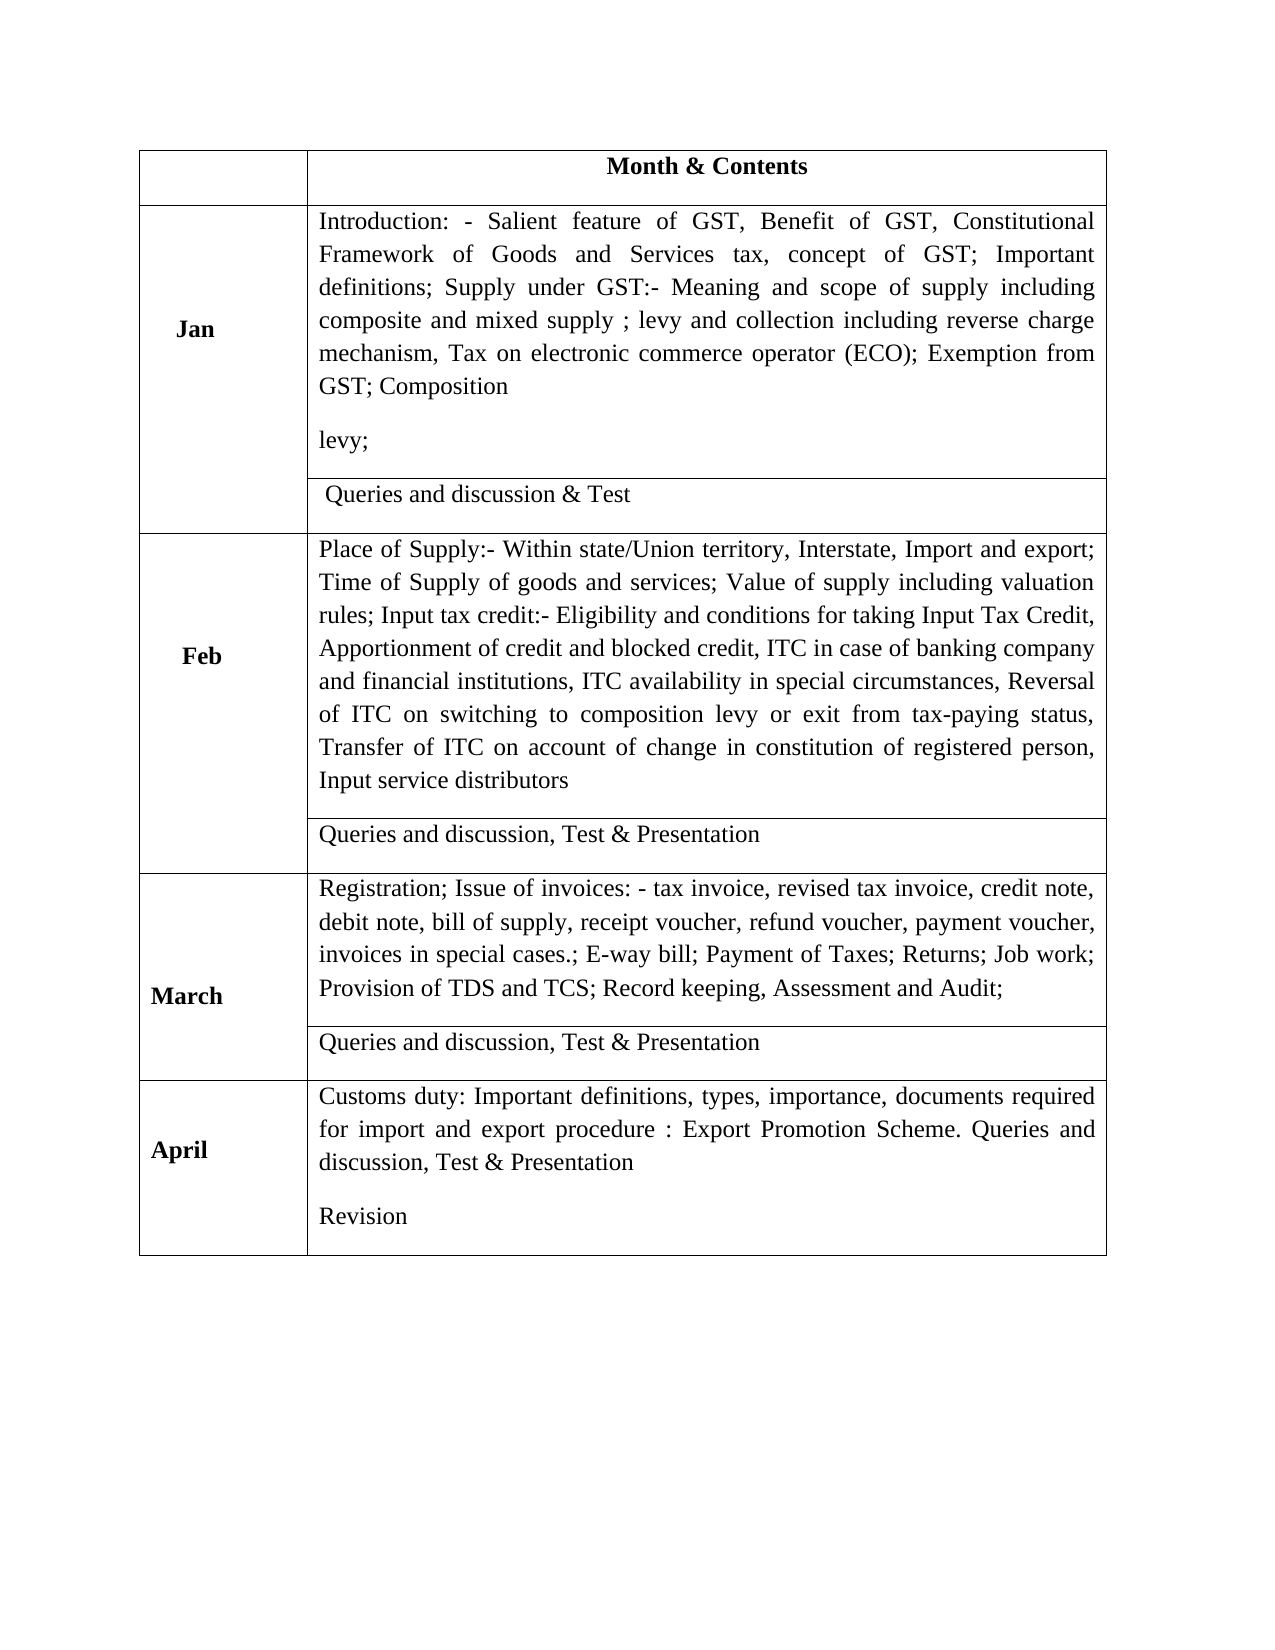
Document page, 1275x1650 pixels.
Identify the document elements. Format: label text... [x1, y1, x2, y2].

table_cell Queries and discussion, Test & Presentation [308, 819, 1106, 872]
table_cell March [140, 874, 307, 1080]
table_cell Queries and discussion, Test & Presentation [308, 1027, 1106, 1080]
table_header [140, 151, 307, 205]
table_cell Feb [140, 534, 307, 872]
table_cell Jan [140, 206, 307, 533]
table_cell April [140, 1081, 307, 1254]
table_cell Introduction: - Salient feature of GST, Benefit of GST, Constitutional Framework of Goods and Services tax, concept of GST; Important definitions; Supply under GST:- Meaning and scope of supply including composite and mixed supply ; levy and collection including reverse charge mechanism, Tax on electronic commerce operator (ECO); Exemption from GST; Composition levy; [308, 206, 1106, 478]
table_cell Place of Supply:- Within state/Union territory, Interstate, Import and export; Time of Supply of goods and services; Value of supply including valuation rules; Input tax credit:- Eligibility and conditions for taking Input Tax Credit, Apportionment of credit and blocked credit, ITC in case of banking company and financial institutions, ITC availability in special circumstances, Reversal of ITC on switching to composition levy or exit from tax-paying status, Transfer of ITC on account of change in constitution of registered person, Input service distributors [308, 534, 1106, 818]
table_cell Registration; Issue of invoices: - tax invoice, revised tax invoice, credit note, debit note, bill of supply, receipt voucher, refund voucher, payment voucher, invoices in special cases.; E-way bill; Payment of Taxes; Returns; Job work; Provision of TDS and TCS; Record keeping, Assessment and Audit; [308, 874, 1106, 1026]
table_cell Queries and discussion & Test [308, 479, 1106, 533]
table_header Month & Contents [308, 151, 1106, 205]
table_cell Customs duty: Important definitions, types, importance, documents required for import and export procedure : Export Promotion Scheme. Queries and discussion, Test & Presentation Revision [308, 1081, 1106, 1254]
